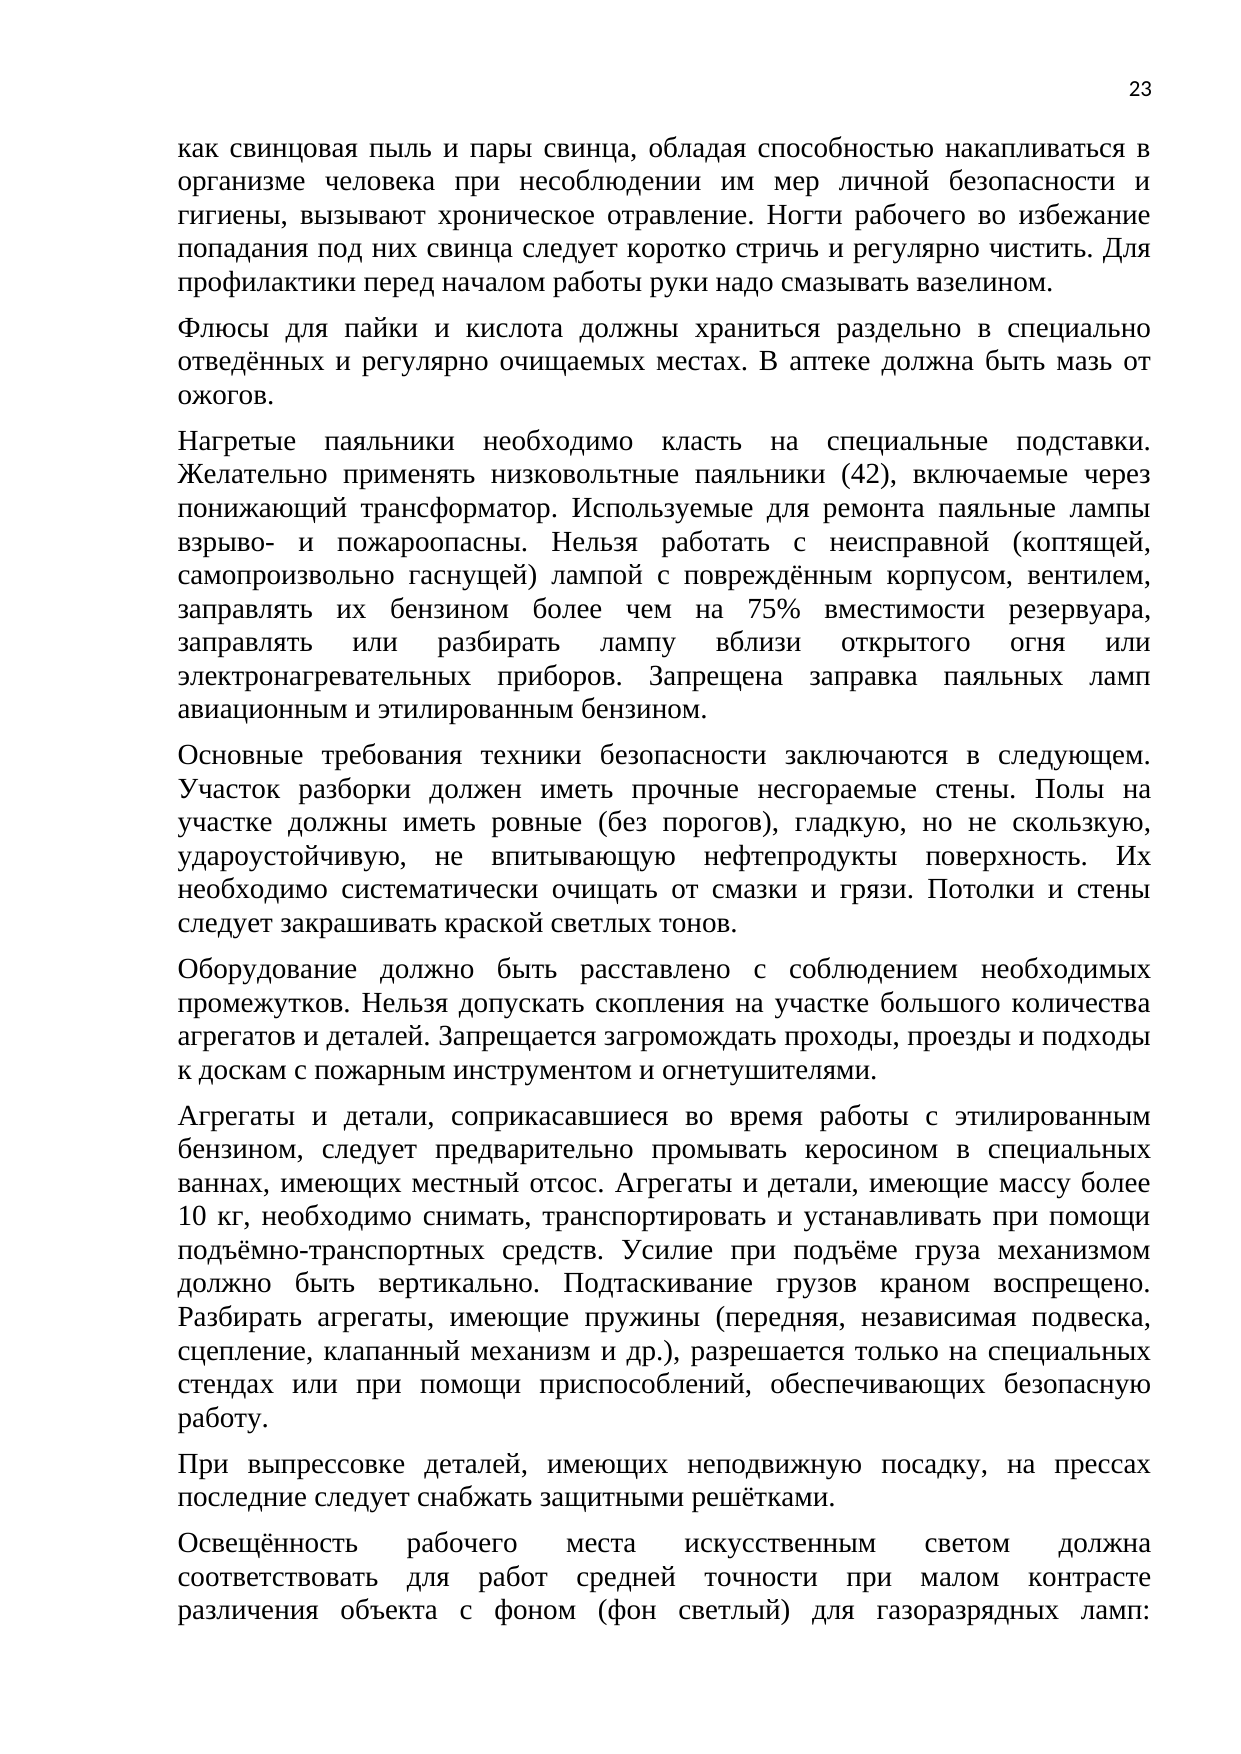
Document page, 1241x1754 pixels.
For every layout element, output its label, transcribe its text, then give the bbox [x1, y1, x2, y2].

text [177, 1525, 1152, 1626]
text Агрегаты и детали, соприкасавшиеся во время работы с этилированным бензином, следует предварительно промывать керосином в специальных ваннах, имеющих местный отсос. Агрегаты и детали, имеющие массу более 10 кг, необходимо снимать, транспортировать и устанавливать при помощи подъёмно-транспортных средств. Усилие при подъёме груза механизмом должно быть вертикально. Подтаскивание грузов краном воспрещено. Разбирать агрегаты, имеющие пружины (передняя, независимая подвеска, сцепление, клапанный механизм и др.), разрешается только на специальных стендах или при помощи приспособлений, обеспечивающих безопасную работу. [177, 1098, 1152, 1433]
text Флюсы для пайки и кислота должны храниться раздельно в специально отведённых и регулярно очищаемых местах. В аптеке должна быть мазь от ожогов. [177, 310, 1152, 411]
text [177, 130, 1152, 297]
text При выпрессовке деталей, имеющих неподвижную посадку, на прессах последние следует снабжать защитными решётками. [177, 1446, 1152, 1513]
text Основные требования техники безопасности заключаются в следующем. Участок разборки должен иметь прочные несгораемые стены. Полы на участке должны иметь ровные (без порогов), гладкую, но не скользкую, удароустойчивую, не впитывающую нефтепродукты поверхность. Их необходимо систематически очищать от смазки и грязи. Потолки и стены следует закрашивать краской светлых тонов. [177, 737, 1152, 939]
text Нагретые паяльники необходимо класть на специальные подставки. Желательно применять низковольтные паяльники (42), включаемые через понижающий трансформатор. Используемые для ремонта паяльные лампы взрыво- и пожароопасны. Нельзя работать с неисправной (коптящей, самопроизвольно гаснущей) лампой с повреждённым корпусом, вентилем, заправлять их бензином более чем на 75% вместимости резервуара, заправлять или разбирать лампу вблизи открытого огня или электронагревательных приборов. Запрещена заправка паяльных ламп авиационным и этилированным бензином. [177, 423, 1152, 725]
text Оборудование должно быть расставлено с соблюдением необходимых промежутков. Нельзя допускать скопления на участке большого количества агрегатов и деталей. Запрещается загромождать проходы, проезды и подходы к доскам с пожарным инструментом и огнетушителями. [177, 951, 1152, 1085]
